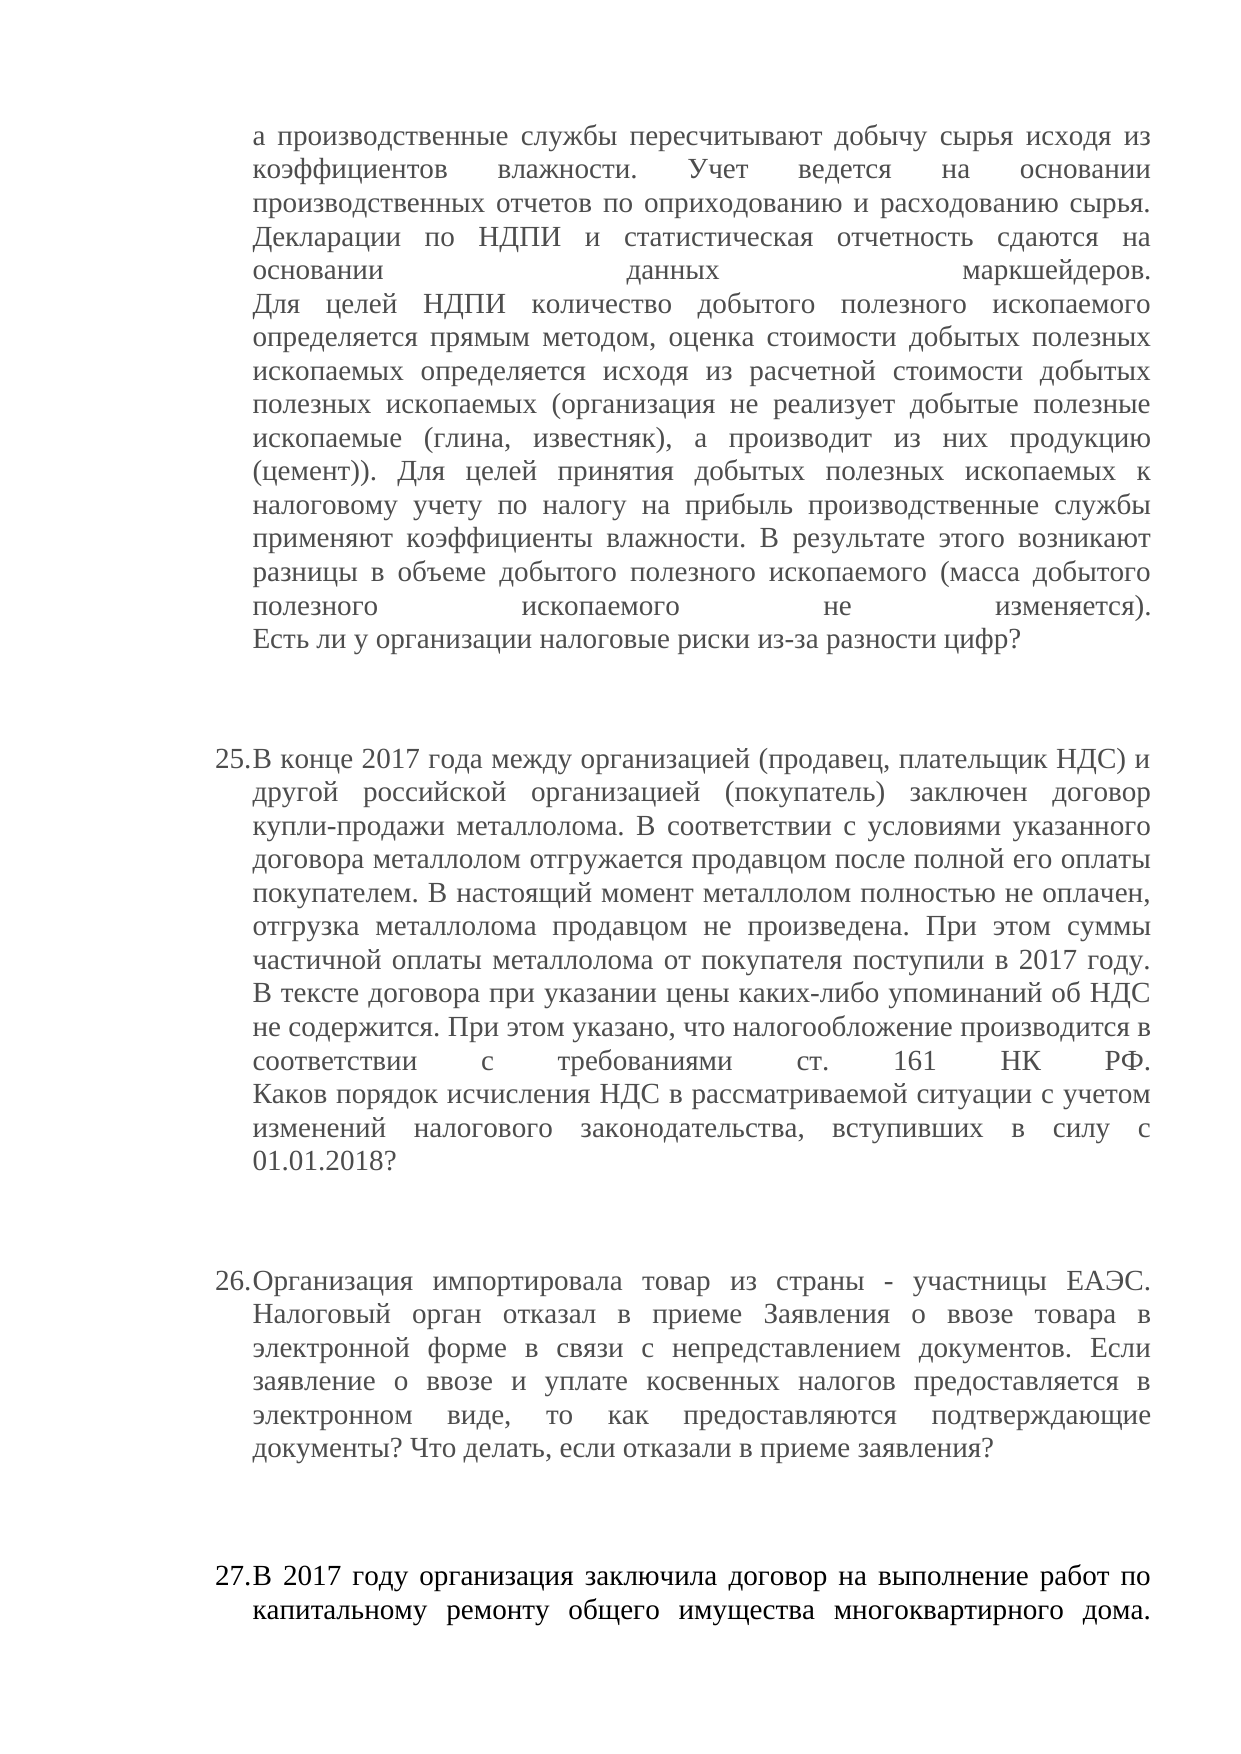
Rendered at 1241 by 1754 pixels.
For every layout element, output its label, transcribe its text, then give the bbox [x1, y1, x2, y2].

subtitle В конце 2017 года между организацией (продавец, плательщик НДС) и другой российской организацией (покупатель) заключен договор купли-продажи металлолома. В соответствии с условиями указанного договора металлолом отгружается продавцом после полной его оплаты покупателем. В настоящий момент металлолом полностью не оплачен, отгрузка металлолома продавцом не произведена. При этом суммы частичной оплаты металлолома от покупателя поступили в 2017 году. В тексте договора при указании цены каких-либо упоминаний об НДС не содержится. При этом указано, что налогообложение производится в соответствии с требованиями ст. 161 НК РФ. Каков порядок исчисления НДС в рассматриваемой ситуации с учетом изменений налогового законодательства, вступивших в силу с 01.01.2018? [215, 741, 1152, 1177]
subtitle Организация импортировала товар из страны - участницы ЕАЭС. Налоговый орган отказал в приеме Заявления о ввозе товара в электронной форме в связи с непредставлением документов. Если заявление о ввозе и уплате косвенных налогов предоставляется в электронном виде, то как предоставляются подтверждающие документы? Что делать, если отказали в приеме заявления? [215, 1263, 1152, 1464]
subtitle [215, 1558, 1152, 1625]
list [215, 118, 1152, 655]
